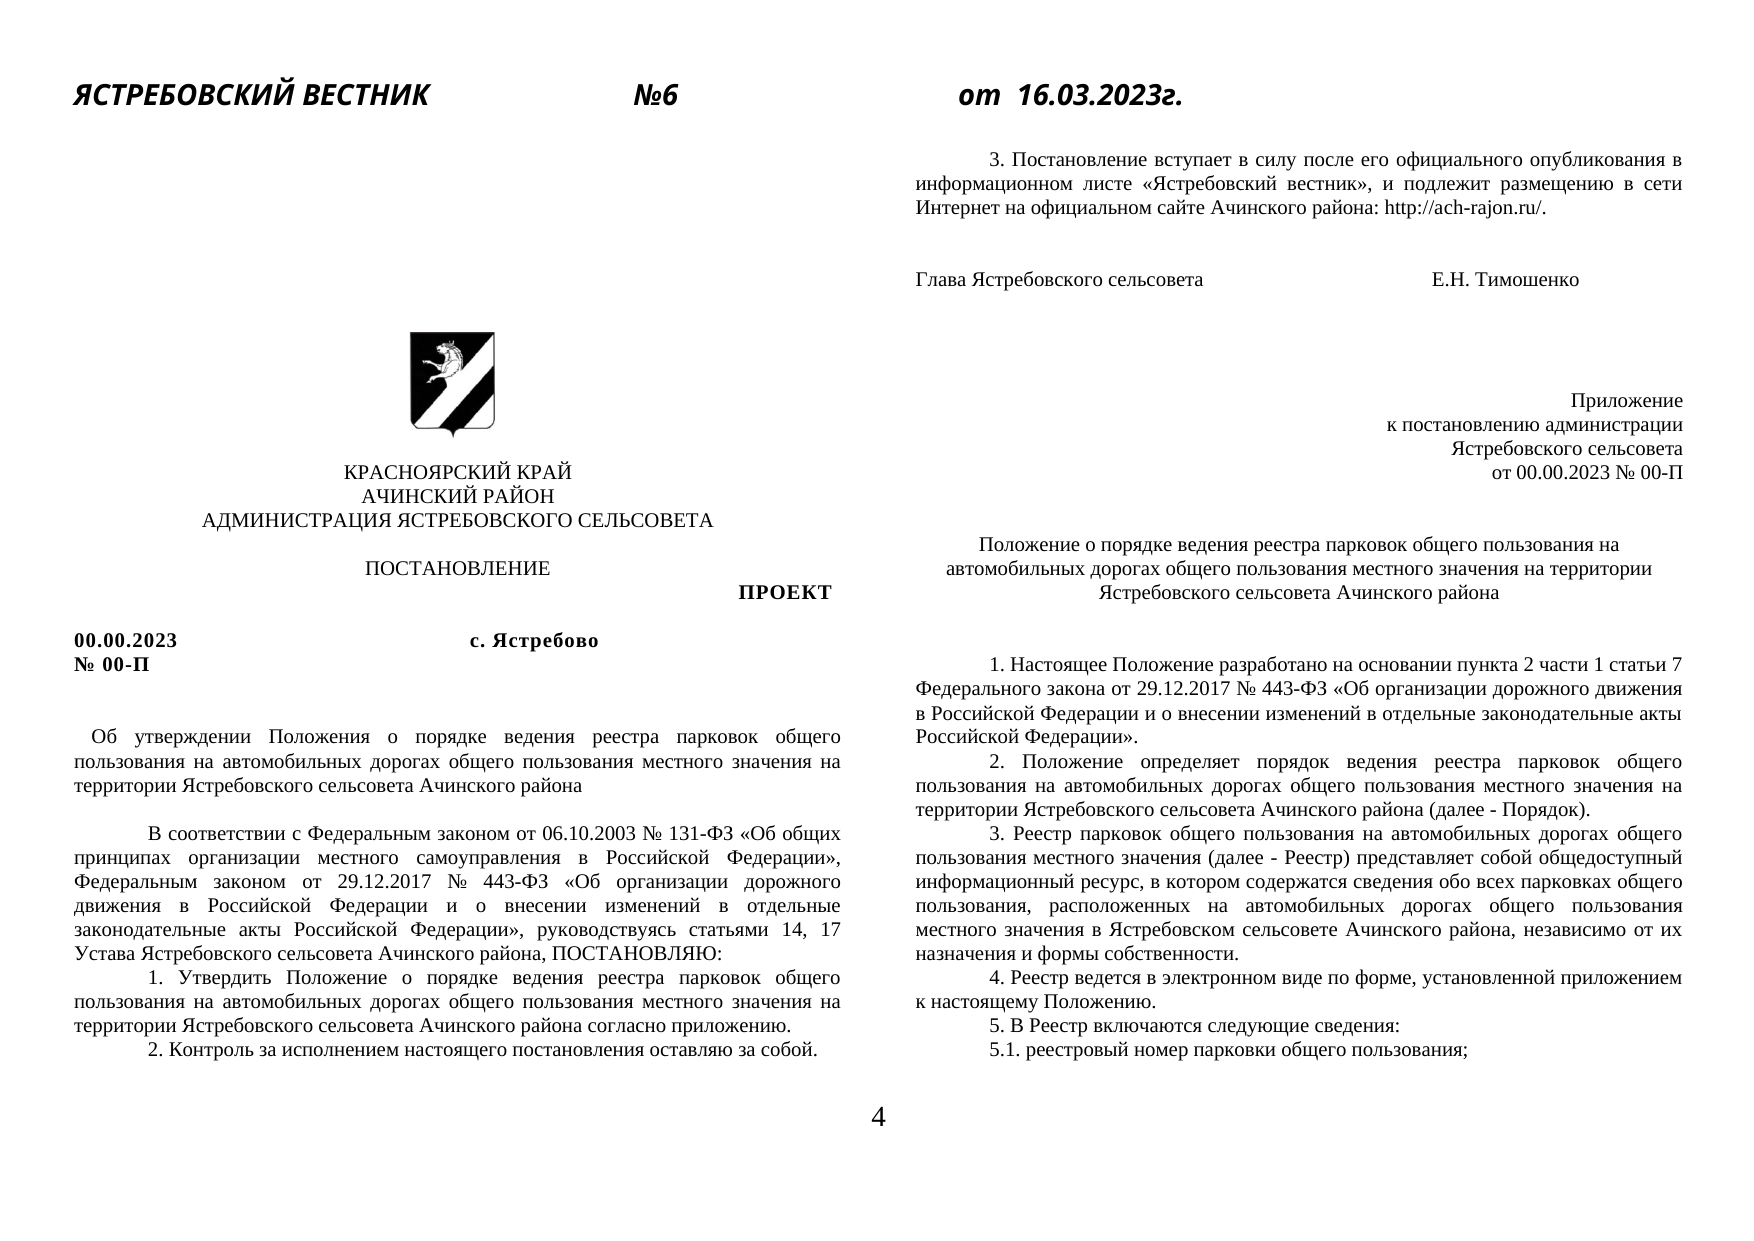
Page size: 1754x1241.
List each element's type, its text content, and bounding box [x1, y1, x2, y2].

text Положение о порядке ведения реестра парковок общего пользования на автомобильных дорогах общего пользования местного значения на территории Ястребовского сельсовета Ачинского района [915, 532, 1683, 604]
text 00.00.2023 с. Ястребово № 00-П [74, 628, 831, 676]
text 2. Контроль за исполнением настоящего постановления оставляю за собой. [74, 1037, 842, 1061]
text 3. Постановление вступает в силу после его официального опубликования в информационном листе «Ястребовский вестник», и подлежит размещению в сети Интернет на официальном сайте Ачинского района: http://ach-rajon.ru/. [915, 147, 1683, 219]
text АДМИНИСТРАЦИЯ ЯСТРЕБОВСКОГО СЕЛЬСОВЕТА [74, 508, 842, 532]
text 3. Реестр парковок общего пользования на автомобильных дорогах общего пользования местного значения (далее - Реестр) представляет собой общедоступный информационный ресурс, в котором содержатся сведения обо всех парковках общего пользования, расположенных на автомобильных дорогах общего пользования местного значения в Ястребовском сельсовете Ачинского района, независимо от их назначения и формы собственности. [915, 821, 1683, 965]
text 2. Положение определяет порядок ведения реестра парковок общего пользования на автомобильных дорогах общего пользования местного значения на территории Ястребовского сельсовета Ачинского района (далее - Порядок). [915, 748, 1683, 821]
text 1. Настоящее Положение разработано на основании пункта 2 части 1 статьи 7 Федерального закона от 29.12.2017 № 443-ФЗ «Об организации дорожного движения в Российской Федерации и о внесении изменений в отдельные законодательные акты Российской Федерации». [915, 652, 1683, 748]
text ПОСТАНОВЛЕНИЕ [74, 556, 842, 580]
text Об утверждении Положения о порядке ведения реестра парковок общего пользования на автомобильных дорогах общего пользования местного значения на территории Ястребовского сельсовета Ачинского района [74, 724, 842, 797]
picture [409, 332, 496, 439]
text от 00.00.2023 № 00-П [915, 460, 1683, 484]
text В соответствии с Федеральным законом от 06.10.2003 № 131-ФЗ «Об общих принципах организации местного самоуправления в Российской Федерации», Федеральным законом от 29.12.2017 № 443-ФЗ «Об организации дорожного движения в Российской Федерации и о внесении изменений в отдельные законодательные акты Российской Федерации», руководствуясь статьями 14, 17 Устава Ястребовского сельсовета Ачинского района, ПОСТАНОВЛЯЮ: [74, 821, 842, 965]
text Ястребовского сельсовета [915, 436, 1683, 460]
text КРАСНОЯРСКИЙ КРАЙ [74, 460, 842, 484]
text 5.1. реестровый номер парковки общего пользования; [915, 1037, 1683, 1061]
text ПРОЕКТ [74, 580, 831, 604]
text 5. В Реестр включаются следующие сведения: [915, 1013, 1683, 1037]
text Приложение [1505, 388, 1683, 412]
text к постановлению администрации [915, 412, 1683, 436]
text Глава Ястребовского сельсовета Е.Н. Тимошенко [915, 267, 1683, 291]
text 4. Реестр ведется в электронном виде по форме, установленной приложением к настоящему Положению. [915, 965, 1683, 1013]
text 1. Утвердить Положение о порядке ведения реестра парковок общего пользования на автомобильных дорогах общего пользования местного значения на территории Ястребовского сельсовета Ачинского района согласно приложению. [74, 965, 842, 1037]
text АЧИНСКИЙ РАЙОН [74, 484, 842, 508]
